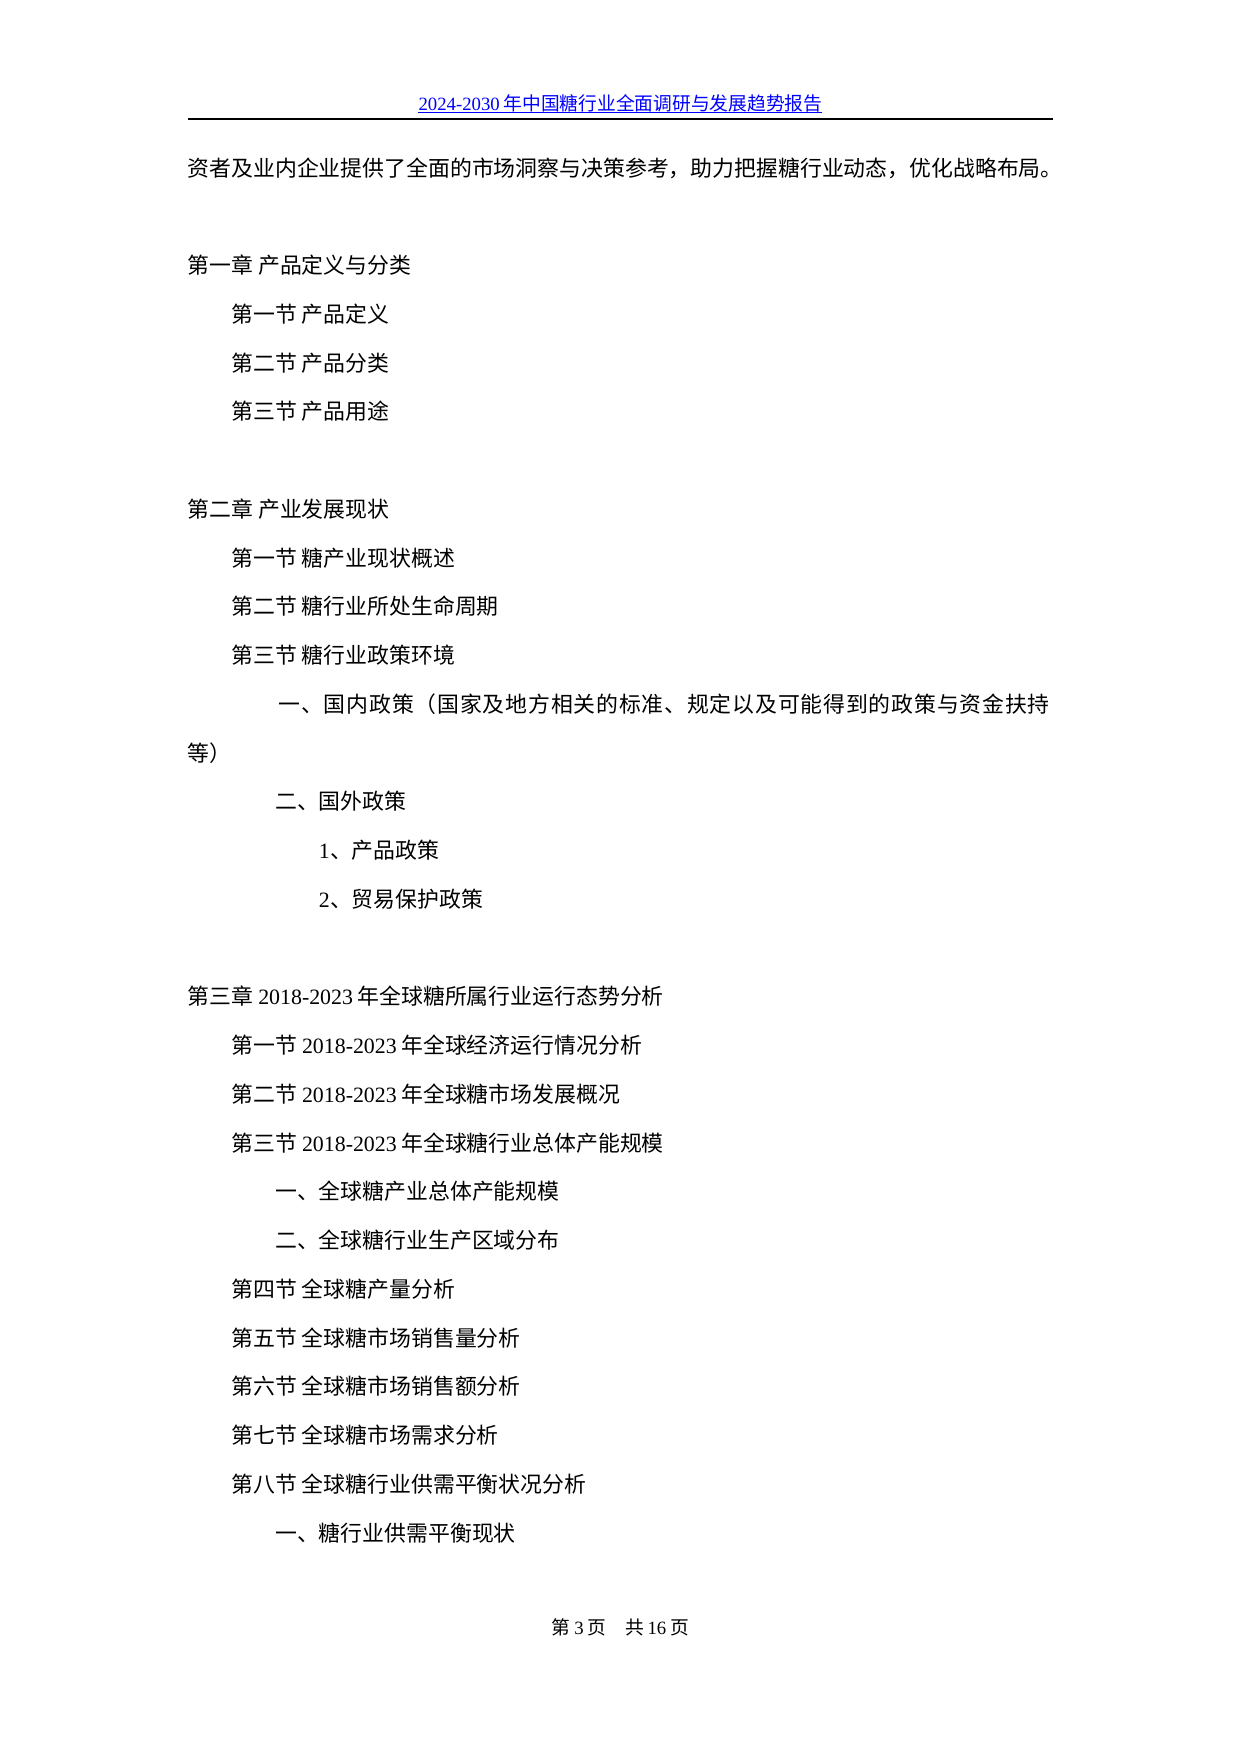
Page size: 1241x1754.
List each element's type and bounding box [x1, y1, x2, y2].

text [187, 150, 1053, 1548]
